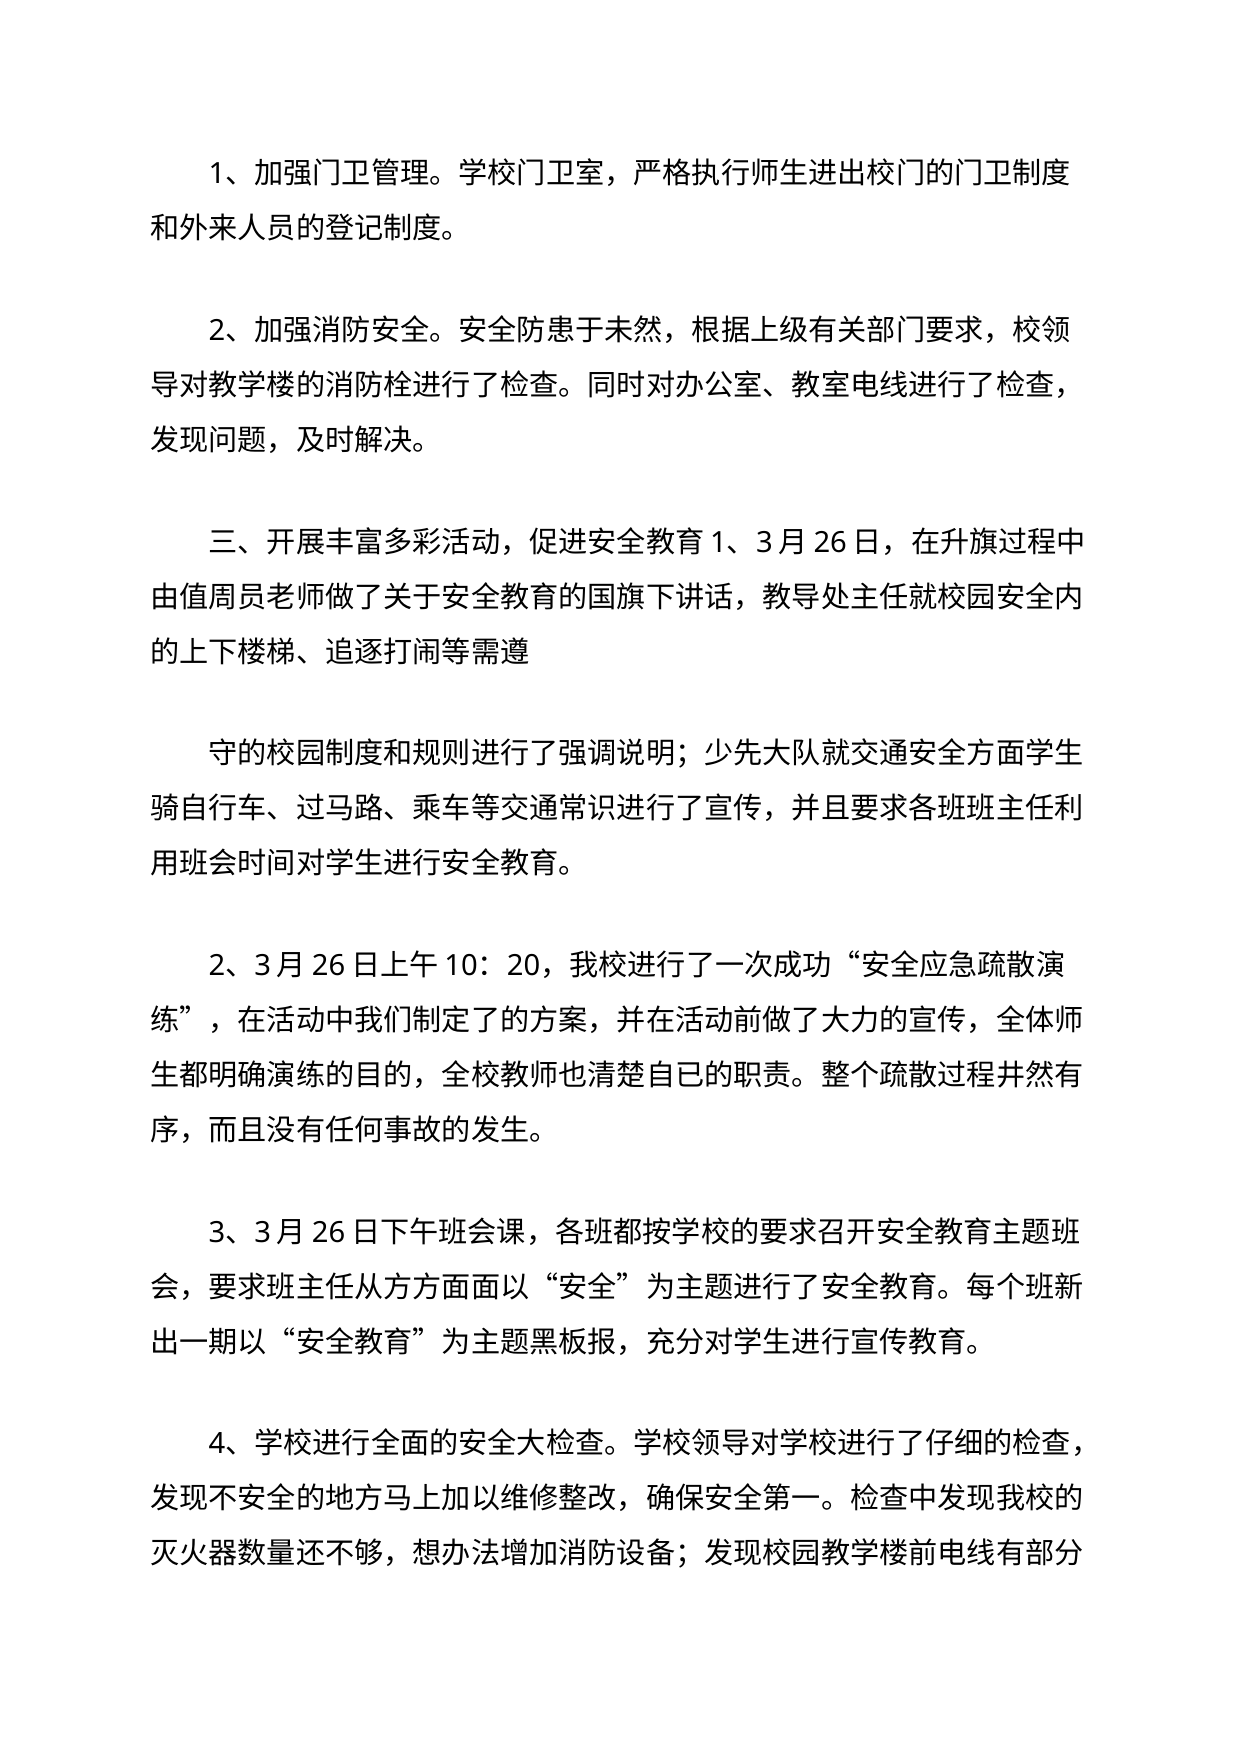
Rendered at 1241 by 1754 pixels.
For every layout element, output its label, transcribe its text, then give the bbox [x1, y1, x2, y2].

text 守的校园制度和规则进行了强调说明；少先大队就交通安全方面学生骑自行车、过马路、乘车等交通常识进行了宣传，并且要求各班班主任利用班会时间对学生进行安全教育。 [150, 730, 1090, 882]
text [150, 1420, 1090, 1572]
text 2、加强消防安全。安全防患于未然，根据上级有关部门要求，校领导对教学楼的消防栓进行了检查。同时对办公室、教室电线进行了检查，发现问题，及时解决。 [150, 307, 1090, 459]
text 三、开展丰富多彩活动，促进安全教育1、3月26日，在升旗过程中由值周员老师做了关于安全教育的国旗下讲话，教导处主任就校园安全内的上下楼梯、追逐打闹等需遵 [150, 518, 1090, 671]
text 1、加强门卫管理。学校门卫室，严格执行师生进出校门的门卫制度和外来人员的登记制度。 [150, 150, 1090, 247]
text 2、3月26日上午10：20，我校进行了一次成功“安全应急疏散演练”，在活动中我们制定了的方案，并在活动前做了大力的宣传，全体师生都明确演练的目的，全校教师也清楚自已的职责。整个疏散过程井然有序，而且没有任何事故的发生。 [150, 942, 1090, 1149]
text 3、3月26日下午班会课，各班都按学校的要求召开安全教育主题班会，要求班主任从方方面面以“安全”为主题进行了安全教育。每个班新出一期以“安全教育”为主题黑板报，充分对学生进行宣传教育。 [150, 1208, 1090, 1360]
